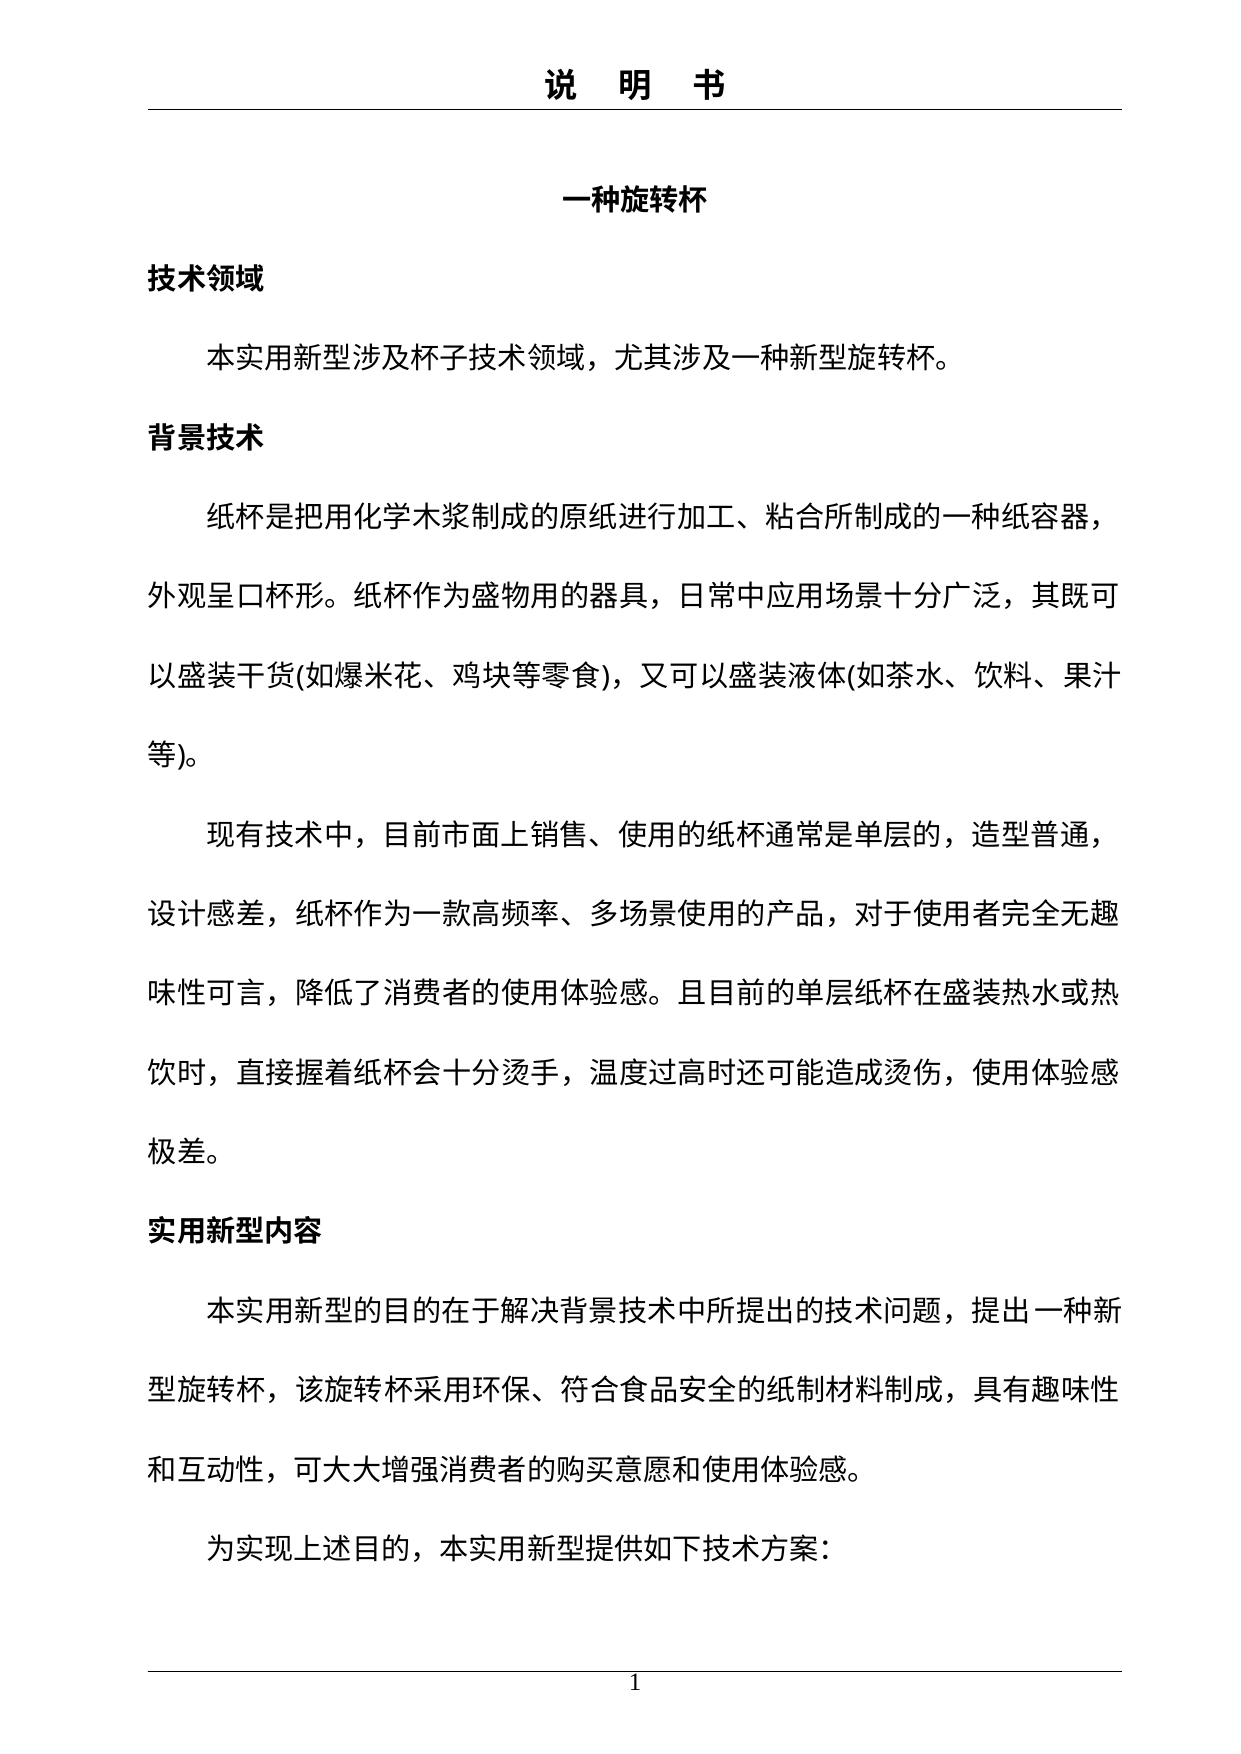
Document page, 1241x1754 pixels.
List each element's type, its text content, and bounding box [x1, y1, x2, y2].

text 背景技术 [148, 396, 1122, 475]
text 本实用新型涉及杯子技术领域，尤其涉及一种新型旋转杯。 [148, 316, 1122, 396]
text 一种旋转杯 [148, 157, 1122, 237]
text 现有技术中，目前市面上销售、使用的纸杯通常是单层的，造型普通，设计感差，纸杯作为一款高频率、多场景使用的产品，对于使用者完全无趣味性可言，降低了消费者的使用体验感。且目前的单层纸杯在盛装热水或热饮时，直接握着纸杯会十分烫手，温度过高时还可能造成烫伤，使用体验感极差。 [148, 792, 1122, 1189]
text 本实用新型的目的在于解决背景技术中所提出的技术问题，提出一种新型旋转杯，该旋转杯采用环保、符合食品安全的纸制材料制成，具有趣味性和互动性，可大大增强消费者的购买意愿和使用体验感。 [148, 1269, 1122, 1507]
text 实用新型内容 [148, 1189, 1122, 1269]
text 技术领域 [148, 237, 1122, 316]
text 纸杯是把用化学木浆制成的原纸进行加工、粘合所制成的一种纸容器，外观呈口杯形。纸杯作为盛物用的器具，日常中应用场景十分广泛，其既可以盛装干货(如爆米花、鸡块等零食)，又可以盛装液体(如茶水、饮料、果汁等)。 [148, 475, 1122, 792]
text 为实现上述目的，本实用新型提供如下技术方案： [148, 1507, 1122, 1586]
